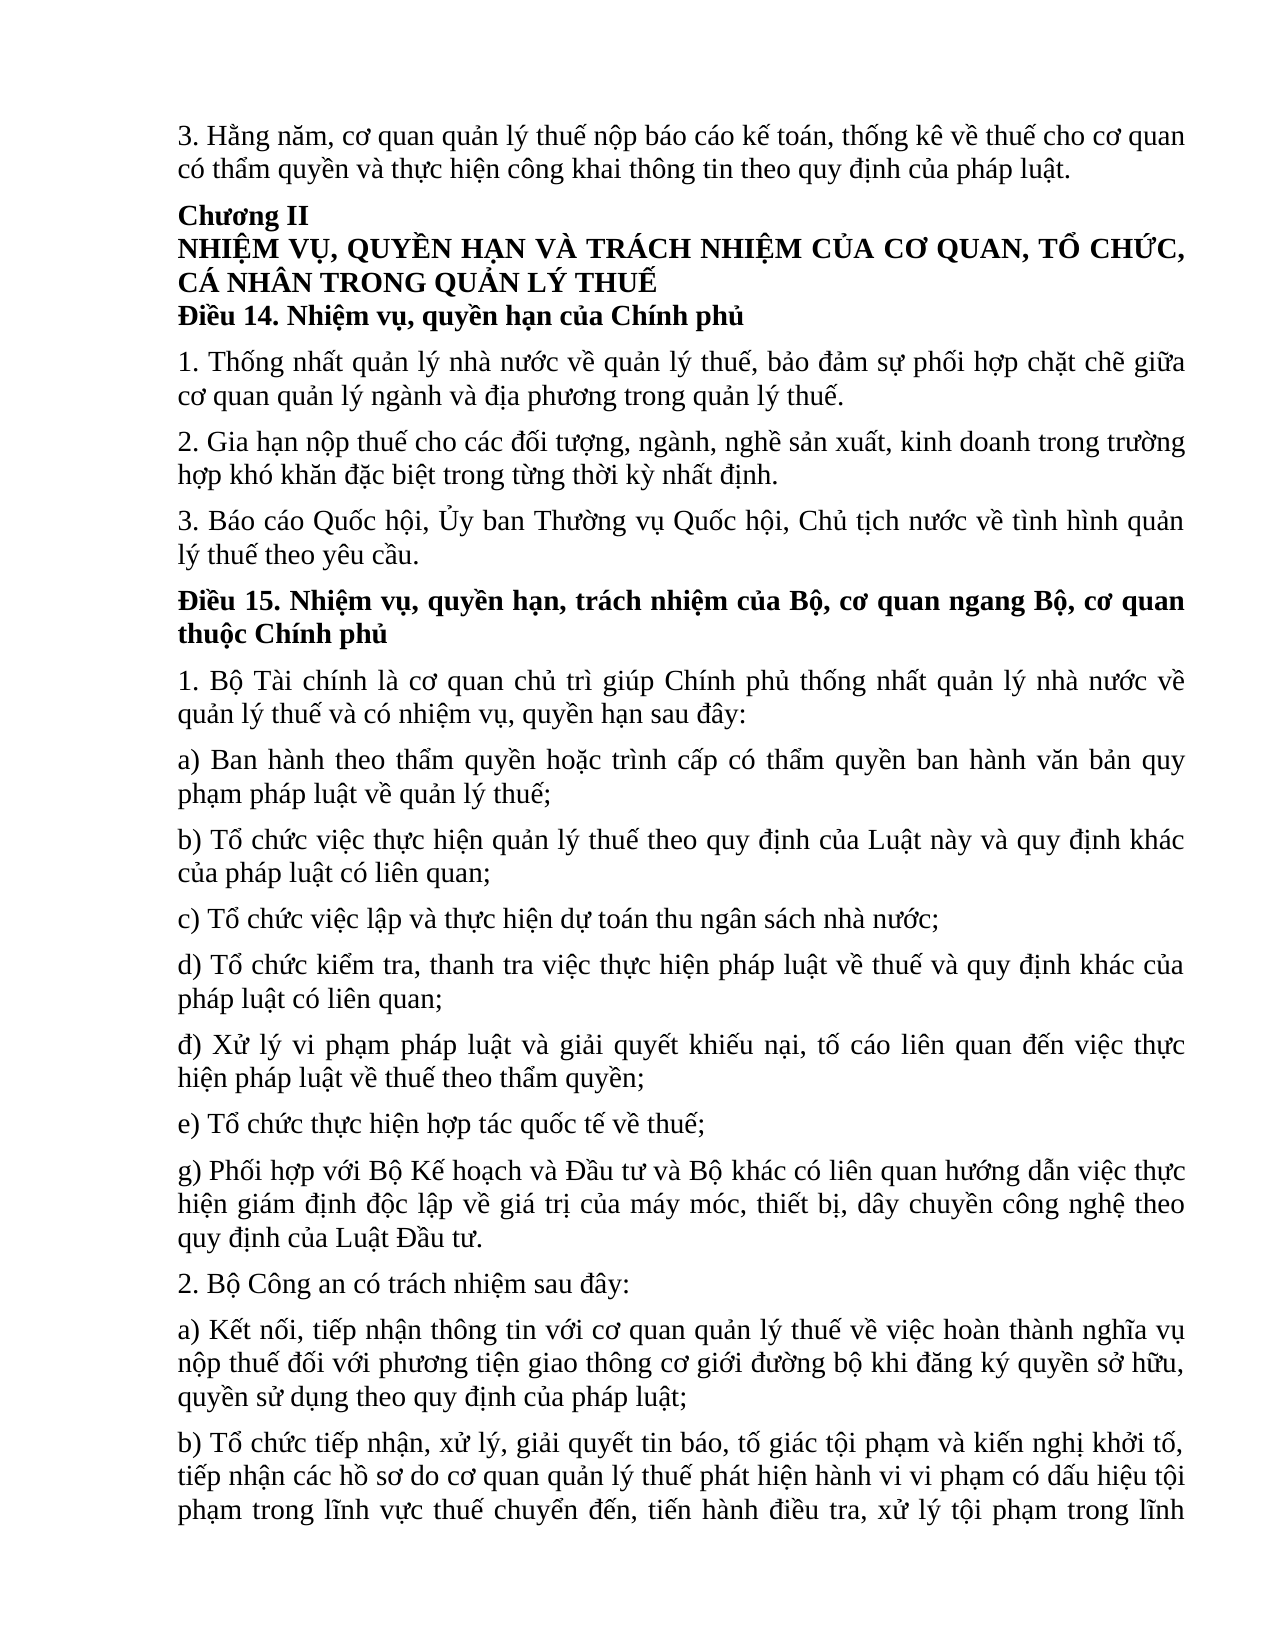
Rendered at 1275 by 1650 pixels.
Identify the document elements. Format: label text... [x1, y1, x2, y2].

text 1. Thống nhất quản lý nhà nước về quản lý thuế, bảo đảm sự phối hợp chặt chẽ giữa cơ quan quản lý ngành và địa phương trong quản lý thuế. [177, 344, 1186, 411]
text NHIỆM VỤ, QUYỀN HẠN VÀ TRÁCH NHIỆM CỦA CƠ QUAN, TỔ CHỨC, CÁ NHÂN TRONG QUẢN LÝ THUẾ [177, 231, 1186, 298]
text 1. Bộ Tài chính là cơ quan chủ trì giúp Chính phủ thống nhất quản lý nhà nước về quản lý thuế và có nhiệm vụ, quyền hạn sau đây: [177, 663, 1186, 730]
text Điều 14. Nhiệm vụ, quyền hạn của Chính phủ [177, 298, 1186, 332]
text Điều 15. Nhiệm vụ, quyền hạn, trách nhiệm của Bộ, cơ quan ngang Bộ, cơ quan thuộc Chính phủ [177, 583, 1186, 650]
text Chương II [177, 198, 1186, 231]
text e) Tổ chức thực hiện hợp tác quốc tế về thuế; [177, 1107, 1186, 1140]
text c) Tổ chức việc lập và thực hiện dự toán thu ngân sách nhà nước; [177, 901, 1186, 935]
text 3. Báo cáo Quốc hội, Ủy ban Thường vụ Quốc hội, Chủ tịch nước về tình hình quản lý thuế theo yêu cầu. [177, 503, 1186, 571]
text 2. Bộ Công an có trách nhiệm sau đây: [177, 1266, 1186, 1299]
text 3. Hằng năm, cơ quan quản lý thuế nộp báo cáo kế toán, thống kê về thuế cho cơ quan có thẩm quyền và thực hiện công khai thông tin theo quy định của pháp luật. [177, 118, 1186, 185]
text 2. Gia hạn nộp thuế cho các đối tượng, ngành, nghề sản xuất, kinh doanh trong trường hợp khó khăn đặc biệt trong từng thời kỳ nhất định. [177, 424, 1186, 491]
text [177, 1425, 1186, 1526]
text a) Kết nối, tiếp nhận thông tin với cơ quan quản lý thuế về việc hoàn thành nghĩa vụ nộp thuế đối với phương tiện giao thông cơ giới đường bộ khi đăng ký quyền sở hữu, quyền sử dụng theo quy định của pháp luật; [177, 1312, 1186, 1412]
text g) Phối hợp với Bộ Kế hoạch và Đầu tư và Bộ khác có liên quan hướng dẫn việc thực hiện giám định độc lập về giá trị của máy móc, thiết bị, dây chuyền công nghệ theo quy định của Luật Đầu tư. [177, 1153, 1186, 1253]
text d) Tổ chức kiểm tra, thanh tra việc thực hiện pháp luật về thuế và quy định khác của pháp luật có liên quan; [177, 947, 1186, 1014]
text b) Tổ chức việc thực hiện quản lý thuế theo quy định của Luật này và quy định khác của pháp luật có liên quan; [177, 822, 1186, 889]
text a) Ban hành theo thẩm quyền hoặc trình cấp có thẩm quyền ban hành văn bản quy phạm pháp luật về quản lý thuế; [177, 742, 1186, 809]
text đ) Xử lý vi phạm pháp luật và giải quyết khiếu nại, tố cáo liên quan đến việc thực hiện pháp luật về thuế theo thẩm quyền; [177, 1027, 1186, 1094]
